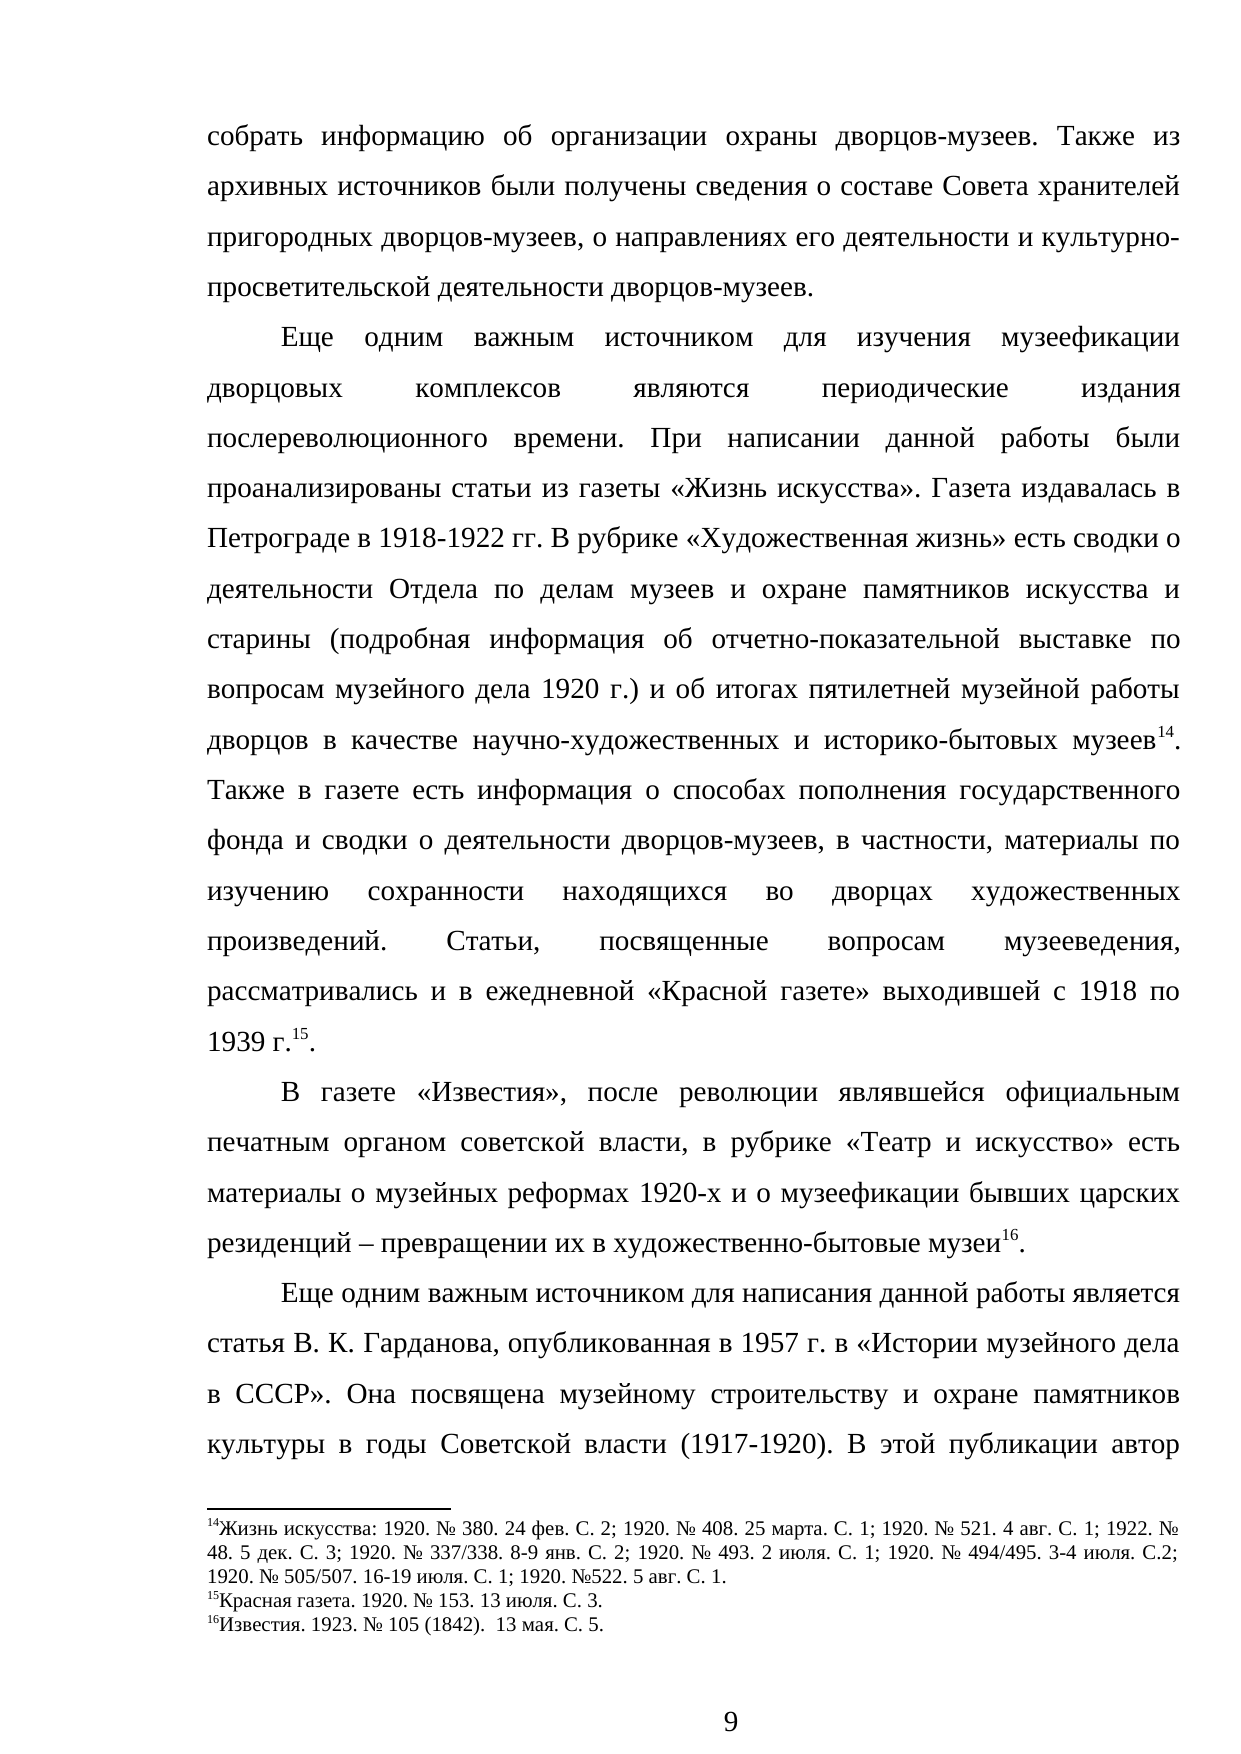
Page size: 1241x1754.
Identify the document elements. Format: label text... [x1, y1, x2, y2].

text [207, 1275, 1181, 1460]
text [207, 118, 1181, 303]
text Еще одним важным источником для изучения музеефикации дворцовых комплексов являются периодические издания послереволюционного времени. При написании данной работы были проанализированы статьи из газеты «Жизнь искусства». Газета издавалась в Петрограде в 1918-1922 гг. В рубрике «Художественная жизнь» есть сводки о деятельности Отдела по делам музеев и охране памятников искусства и старины (подробная информация об отчетно-показательной выставке по вопросам музейного дела 1920 г.) и об итогах пятилетней музейной работы дворцов в качестве научно-художественных и историко-бытовых музеев. Также в газете есть информация о способах пополнения государственного фонда и сводки о деятельности дворцов-музеев, в частности, материалы по изучению сохранности находящихся во дворцах художественных произведений. Статьи, посвященные вопросам музееведения, рассматривались и в ежедневной «Красной газете» выходившей с 1918 по 1939 г.. [207, 319, 1181, 1057]
text В газете «Известия», после революции являвшейся официальным печатным органом советской власти, в рубрике «Театр и искусство» есть материалы о музейных реформах 1920-х и о музеефикации бывших царских резиденций – превращении их в художественно-бытовые музеи. [207, 1074, 1181, 1258]
